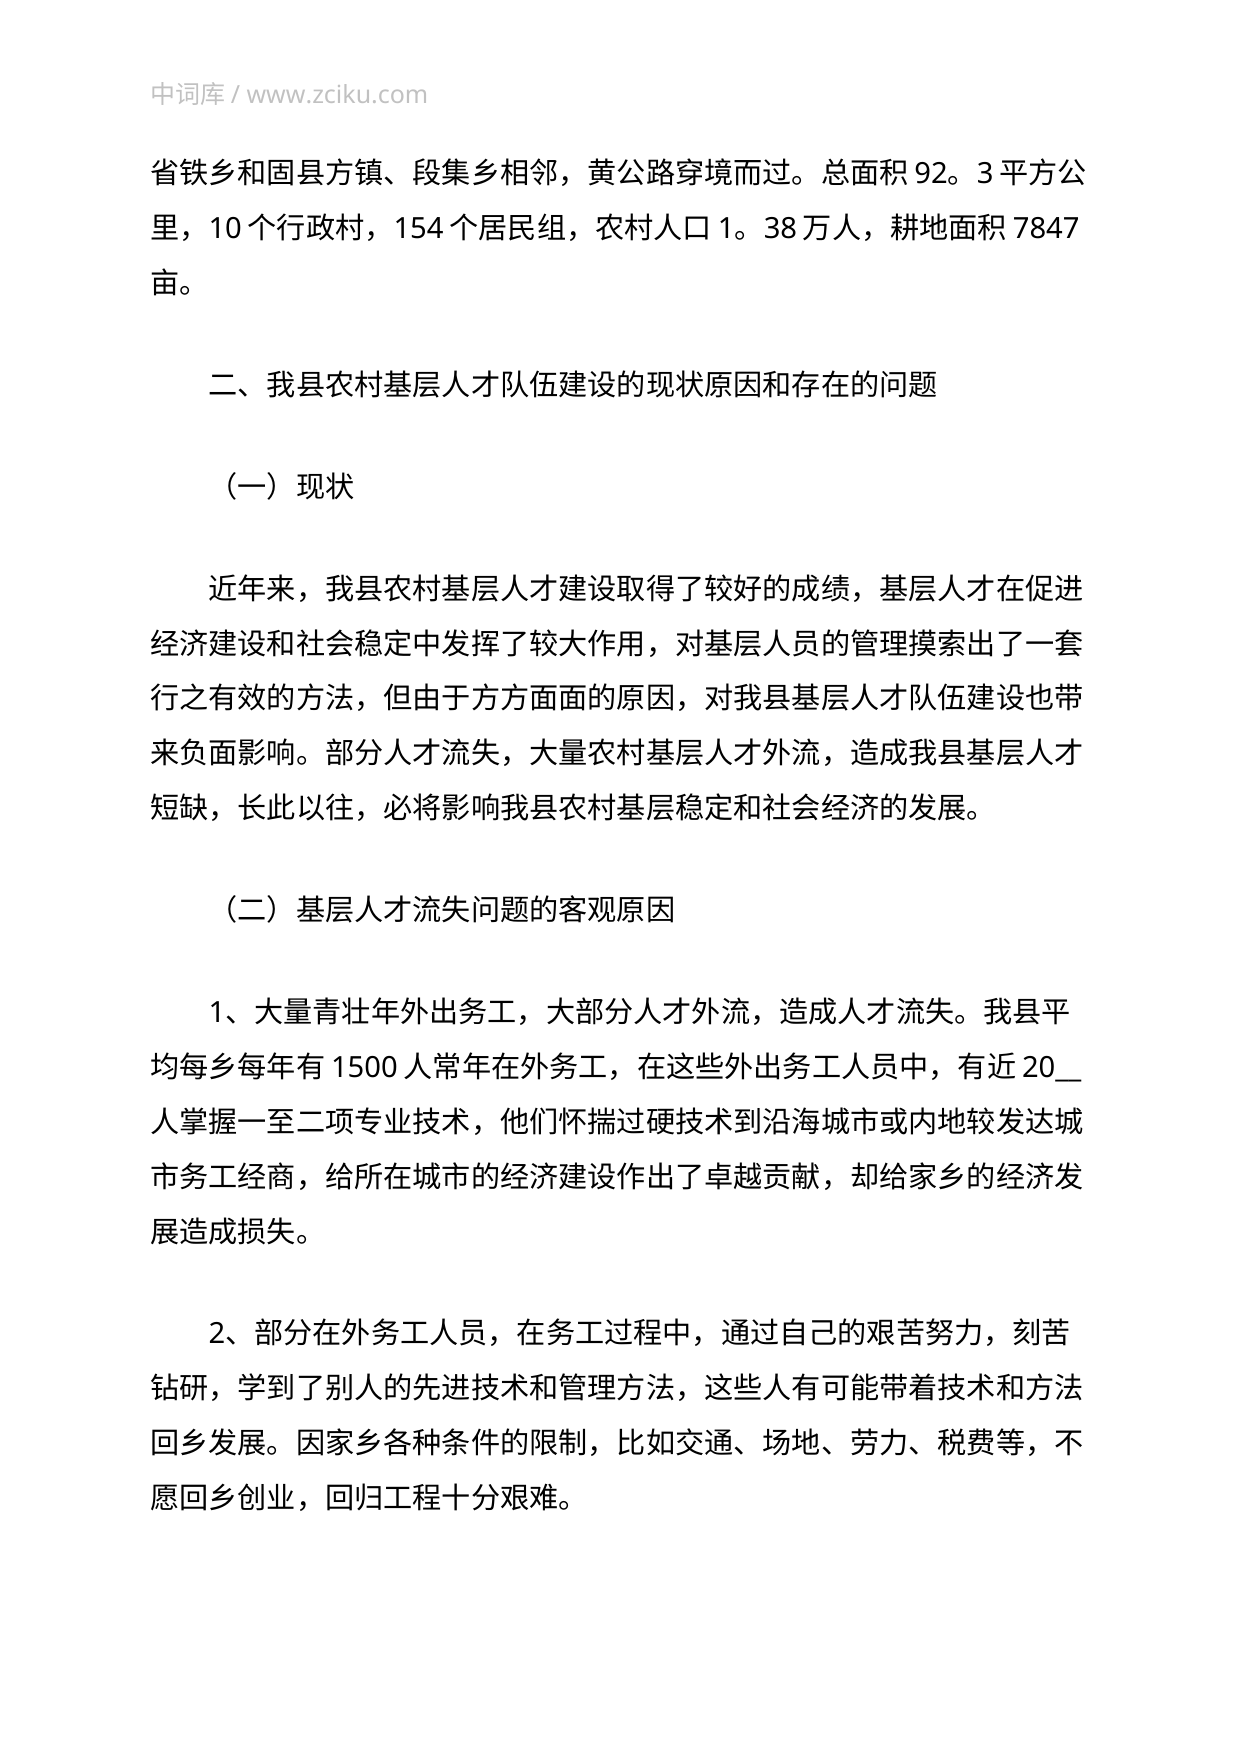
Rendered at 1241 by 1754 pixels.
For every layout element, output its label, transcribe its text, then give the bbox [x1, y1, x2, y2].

text （一）现状 [150, 463, 1090, 506]
text 近年来，我县农村基层人才建设取得了较好的成绩，基层人才在促进经济建设和社会稳定中发挥了较大作用，对基层人员的管理摸索出了一套行之有效的方法，但由于方方面面的原因，对我县基层人才队伍建设也带来负面影响。部分人才流失，大量农村基层人才外流，造成我县基层人才短缺，长此以往，必将影响我县农村基层稳定和社会经济的发展。 [150, 565, 1090, 827]
text 1、大量青壮年外出务工，大部分人才外流，造成人才流失。我县平均每乡每年有1500人常年在外务工，在这些外出务工人员中，有近20__人掌握一至二项专业技术，他们怀揣过硬技术到沿海城市或内地较发达城市务工经商，给所在城市的经济建设作出了卓越贡献，却给家乡的经济发展造成损失。 [150, 988, 1090, 1251]
text 二、我县农村基层人才队伍建设的现状原因和存在的问题 [150, 362, 1090, 404]
text 2、部分在外务工人员，在务工过程中，通过自己的艰苦努力，刻苦钻研，学到了别人的先进技术和管理方法，这些人有可能带着技术和方法回乡发展。因家乡各种条件的限制，比如交通、场地、劳力、税费等，不愿回乡创业，回归工程十分艰难。 [150, 1310, 1090, 1517]
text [150, 150, 1090, 302]
text （二）基层人才流失问题的客观原因 [150, 887, 1090, 929]
